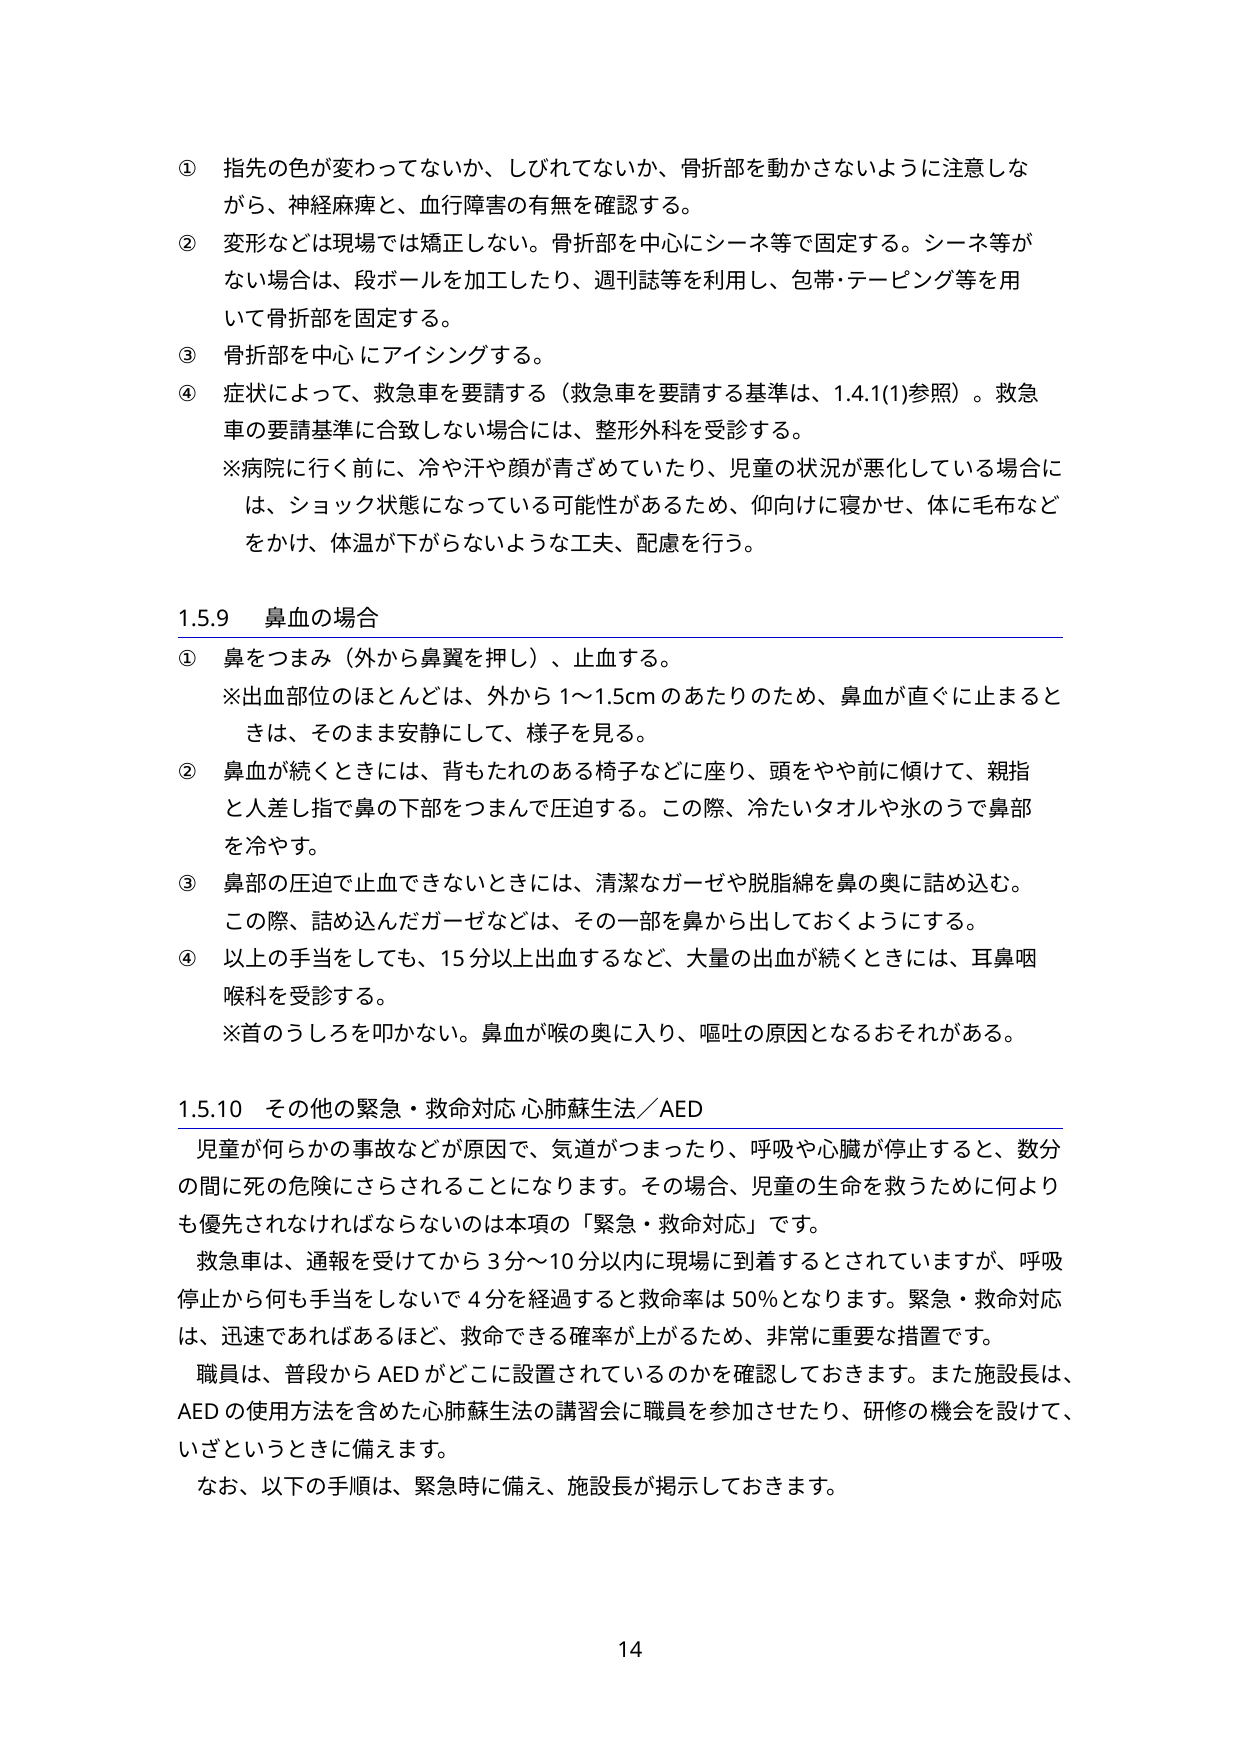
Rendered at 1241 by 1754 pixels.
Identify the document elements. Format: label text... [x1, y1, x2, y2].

list 指先の色が変わってないか、しびれてないか、骨折部を動かさないように注意しながら、神経麻痺と、血行障害の有無を確認する。 [177, 148, 1041, 223]
list 鼻部の圧迫で止血できないときには、清潔なガーゼや脱脂綿を鼻の奥に詰め込む。この際、詰め込んだガーゼなどは、その一部を鼻から出しておくようにする。 [177, 863, 1041, 938]
text ※病院に行く前に、冷や汗や顔が青ざめていたり、児童の状況が悪化している場合には、ショック状態になっている可能性があるため、仰向けに寝かせ、体に毛布などをかけ、体温が下がらないような工夫、配慮を行う。 [222, 448, 1063, 560]
subtitle 鼻血の場合 [177, 598, 1063, 638]
text なお、以下の手順は、緊急時に備え、施設長が掲示しておきます。 [177, 1466, 1063, 1504]
text 児童が何らかの事故などが原因で、気道がつまったり、呼吸や心臓が停止すると、数分の間に死の危険にさらされることになります。その場合、児童の生命を救うために何よりも優先されなければならないのは本項の「緊急・救命対応」です。 [177, 1129, 1063, 1241]
text ※出血部位のほとんどは、外から1～1.5cmのあたりのため、鼻血が直ぐに止まるときは、そのまま安静にして、様子を見る。 [222, 676, 1063, 751]
list 以上の手当をしても、15分以上出血するなど、大量の出血が続くときには、耳鼻咽喉科を受診する。 [177, 938, 1041, 1013]
list 鼻血が続くときには、背もたれのある椅子などに座り、頭をやや前に傾けて、親指と人差し指で鼻の下部をつまんで圧迫する。この際、冷たいタオルや氷のうで鼻部を冷やす。 [177, 751, 1041, 863]
subtitle その他の緊急・救命対応 心肺蘇生法／AED [177, 1088, 1063, 1129]
list 骨折部を中心 にアイシングする。 [177, 335, 1041, 373]
text 救急車は、通報を受けてから3分～10分以内に現場に到着するとされていますが、呼吸停止から何も手当をしないで4分を経過すると救命率は50％となります。緊急・救命対応は、迅速であればあるほど、救命できる確率が上がるため、非常に重要な措置です。 [177, 1241, 1063, 1354]
list 変形などは現場では矯正しない。骨折部を中心にシーネ等で固定する。シーネ等がない場合は、段ボールを加工したり、週刊誌等を利用し、包帯･テーピング等を用いて骨折部を固定する。 [177, 223, 1041, 335]
list 鼻をつまみ（外から鼻翼を押し）、止血する。 [177, 638, 1041, 676]
list 症状によって、救急車を要請する（救急車を要請する基準は、1.4.1(1)参照）。救急車の要請基準に合致しない場合には、整形外科を受診する。 [177, 373, 1041, 448]
text 職員は、普段からAEDがどこに設置されているのかを確認しておきます。また施設長は、AEDの使用方法を含めた心肺蘇生法の講習会に職員を参加させたり、研修の機会を設けて、いざというときに備えます。 [177, 1354, 1063, 1466]
text ※首のうしろを叩かない。鼻血が喉の奥に入り、嘔吐の原因となるおそれがある。 [222, 1013, 1063, 1051]
